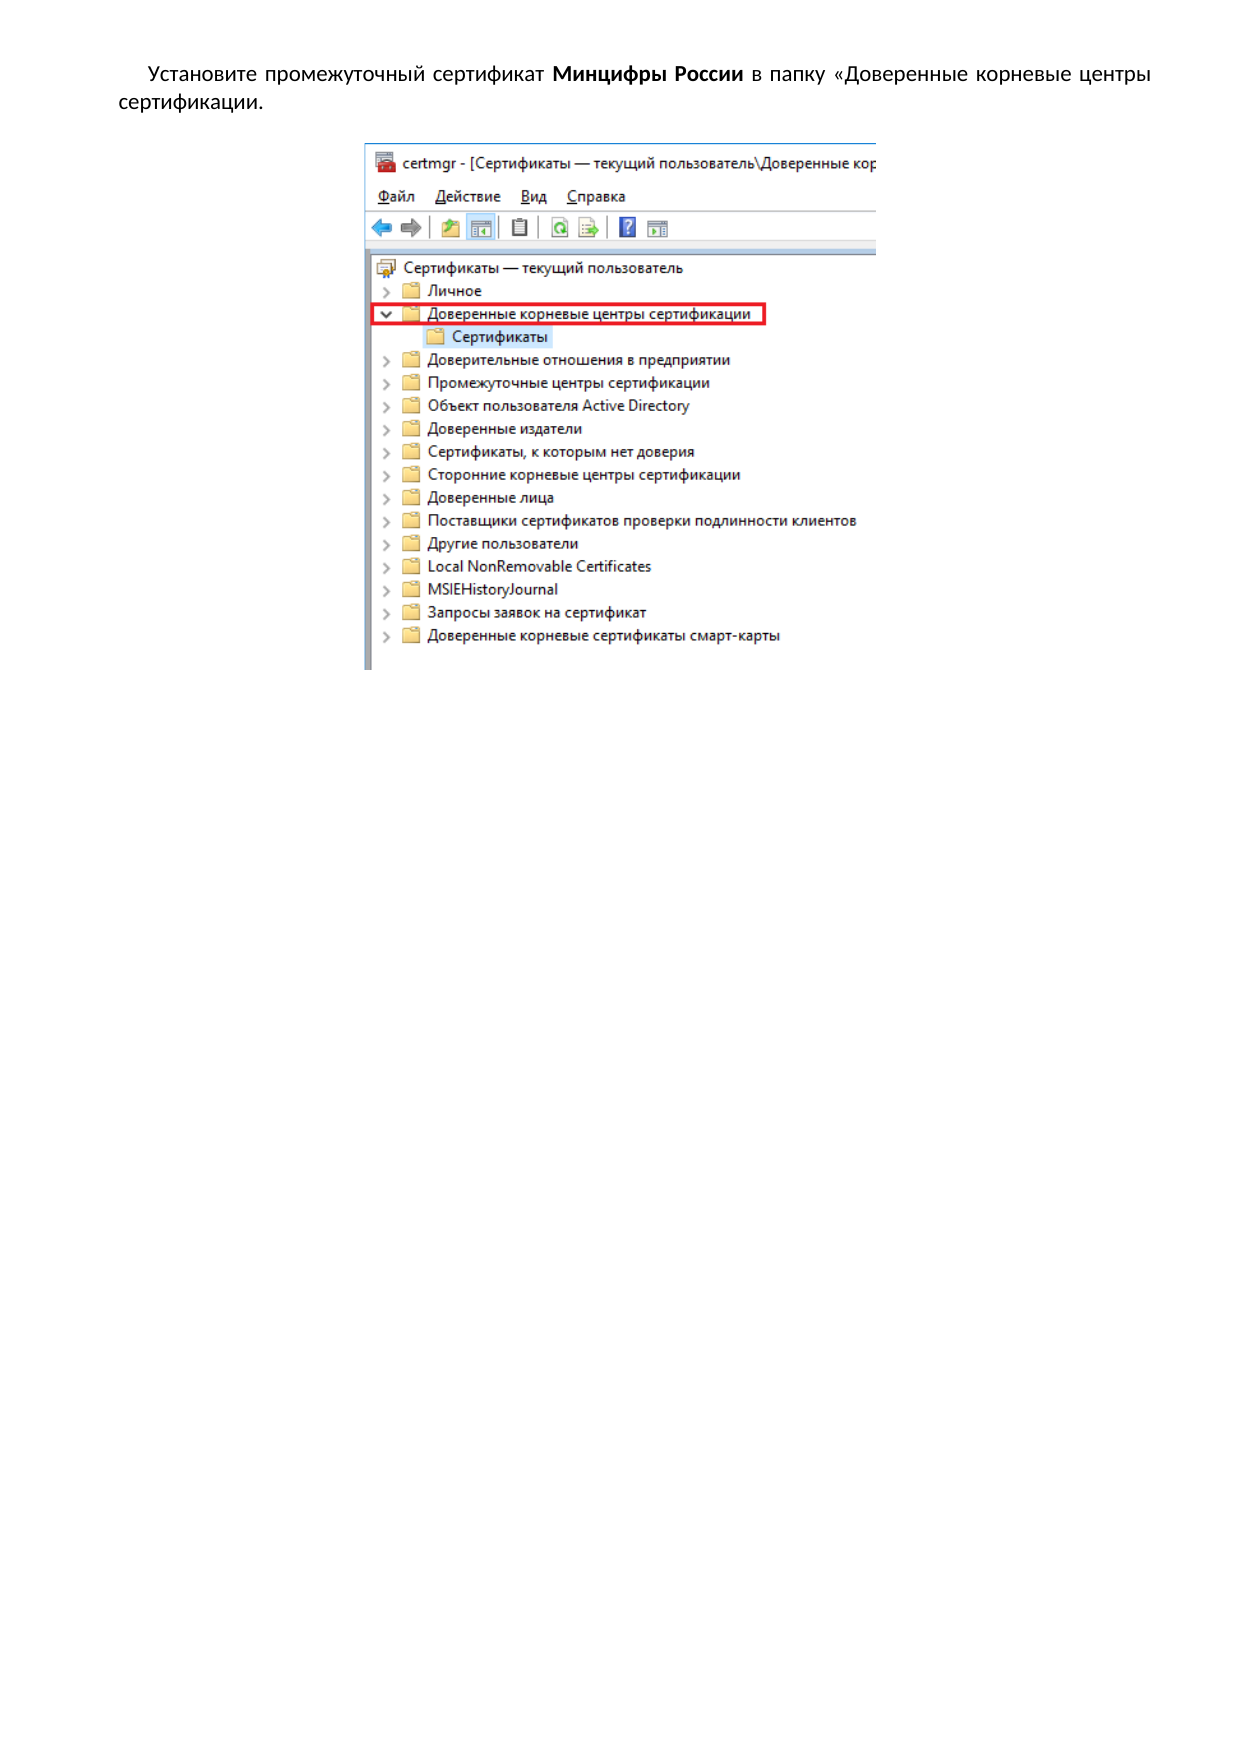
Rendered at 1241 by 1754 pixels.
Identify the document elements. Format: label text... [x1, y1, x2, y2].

list Установите промежуточный сертификат Минцифры России в папку «Доверенные корневые центры сертификации. [118, 59, 1152, 115]
picture [364, 143, 876, 670]
